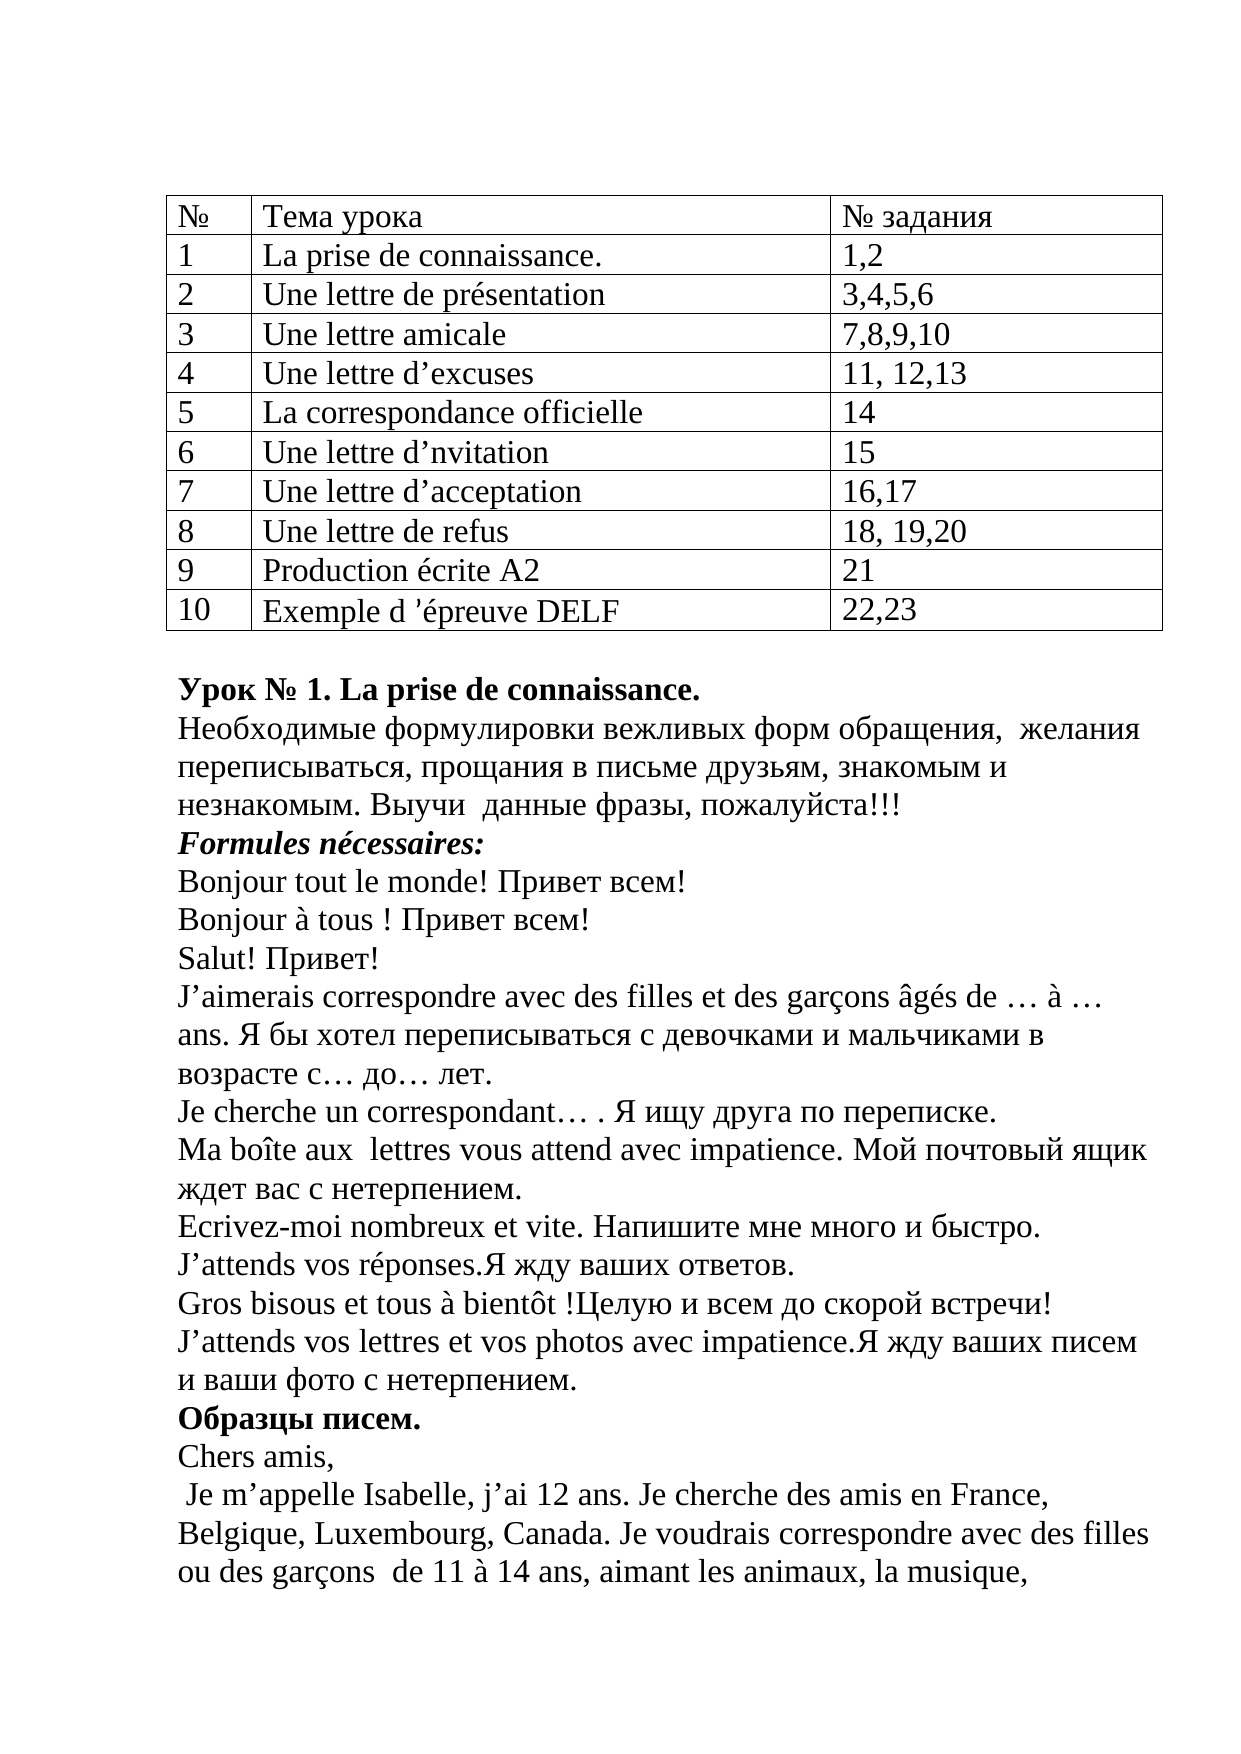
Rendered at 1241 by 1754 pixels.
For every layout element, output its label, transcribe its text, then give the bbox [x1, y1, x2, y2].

table_header № задания [831, 196, 1162, 234]
table_cell La correspondance officielle [252, 393, 830, 431]
table_cell 22,23 [831, 590, 1162, 630]
text Formules nécessaires: [177, 823, 1152, 861]
table_cell Une lettre d’nvitation [252, 432, 830, 470]
table_cell 6 [167, 432, 251, 470]
table_cell 1,2 [831, 235, 1162, 273]
table_cell 11, 12,13 [831, 353, 1162, 392]
text J’attends vos lettres et vos photos avec impatience.Я жду ваших писем и ваши фото с нетерпением. [177, 1321, 1152, 1398]
text J’attends vos réponses.Я жду ваших ответов. [177, 1245, 1152, 1283]
text Ma boîte aux lettres vous attend avec impatience. Мой почтовый ящик ждет вас с нетерпением. [177, 1130, 1152, 1206]
table_cell 9 [167, 550, 251, 588]
table_cell Production écrite A2 [252, 550, 830, 588]
text Bonjour tout le monde! Привет всем! [177, 861, 1152, 900]
table_cell Une lettre d’excuses [252, 353, 830, 392]
table_cell 4 [167, 353, 251, 392]
table_cell La prise de connaissance. [252, 235, 830, 273]
table_cell 7 [167, 471, 251, 510]
table_cell Exemple d ʼépreuve DELF [252, 590, 830, 630]
text J’aimerais correspondre avec des filles et des garçons âgés de … à … ans. Я бы хотел переписываться с девочками и мальчиками в возрасте с… до… лет. [177, 976, 1152, 1091]
table_cell 21 [831, 550, 1162, 588]
table_cell 7,8,9,10 [831, 314, 1162, 352]
table_cell 18, 19,20 [831, 511, 1162, 549]
text Ecrivez-moi nombreux et vite. Напишите мне много и быстро. [177, 1206, 1152, 1245]
table_cell 3,4,5,6 [831, 275, 1162, 313]
text Bonjour à tous ! Привет всем! [177, 900, 1152, 938]
table_cell 1 [167, 235, 251, 273]
table_cell Une lettre amicale [252, 314, 830, 352]
text Необходимые формулировки вежливых форм обращения, желания переписываться, прощания в письме друзьям, знакомым и незнакомым. Выучи данные фразы, пожалуйста!!! [177, 708, 1152, 823]
text Salut! Привет! [177, 938, 1152, 976]
text Урок № 1. La prise de connaissance. [177, 670, 1152, 708]
table_cell Une lettre de présentation [252, 275, 830, 313]
text Образцы писем. [177, 1398, 1152, 1436]
table_header Тема урока [252, 196, 830, 234]
text Gros bisous et tous à bientôt !Целую и всем до скорой встречи! [177, 1283, 1152, 1321]
table_cell Une lettre de refus [252, 511, 830, 549]
text Je cherche un correspondant… . Я ищу друга по переписке. [177, 1091, 1152, 1130]
table_cell 16,17 [831, 471, 1162, 510]
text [177, 1475, 1152, 1590]
text Chers amis, [177, 1436, 1152, 1475]
table_cell 8 [167, 511, 251, 549]
table_cell 15 [831, 432, 1162, 470]
table_cell 2 [167, 275, 251, 313]
table_cell 10 [167, 590, 251, 630]
table_cell 5 [167, 393, 251, 431]
table_cell Une lettre d’acceptation [252, 471, 830, 510]
table_header № [167, 196, 251, 234]
table_cell 3 [167, 314, 251, 352]
table_cell 14 [831, 393, 1162, 431]
